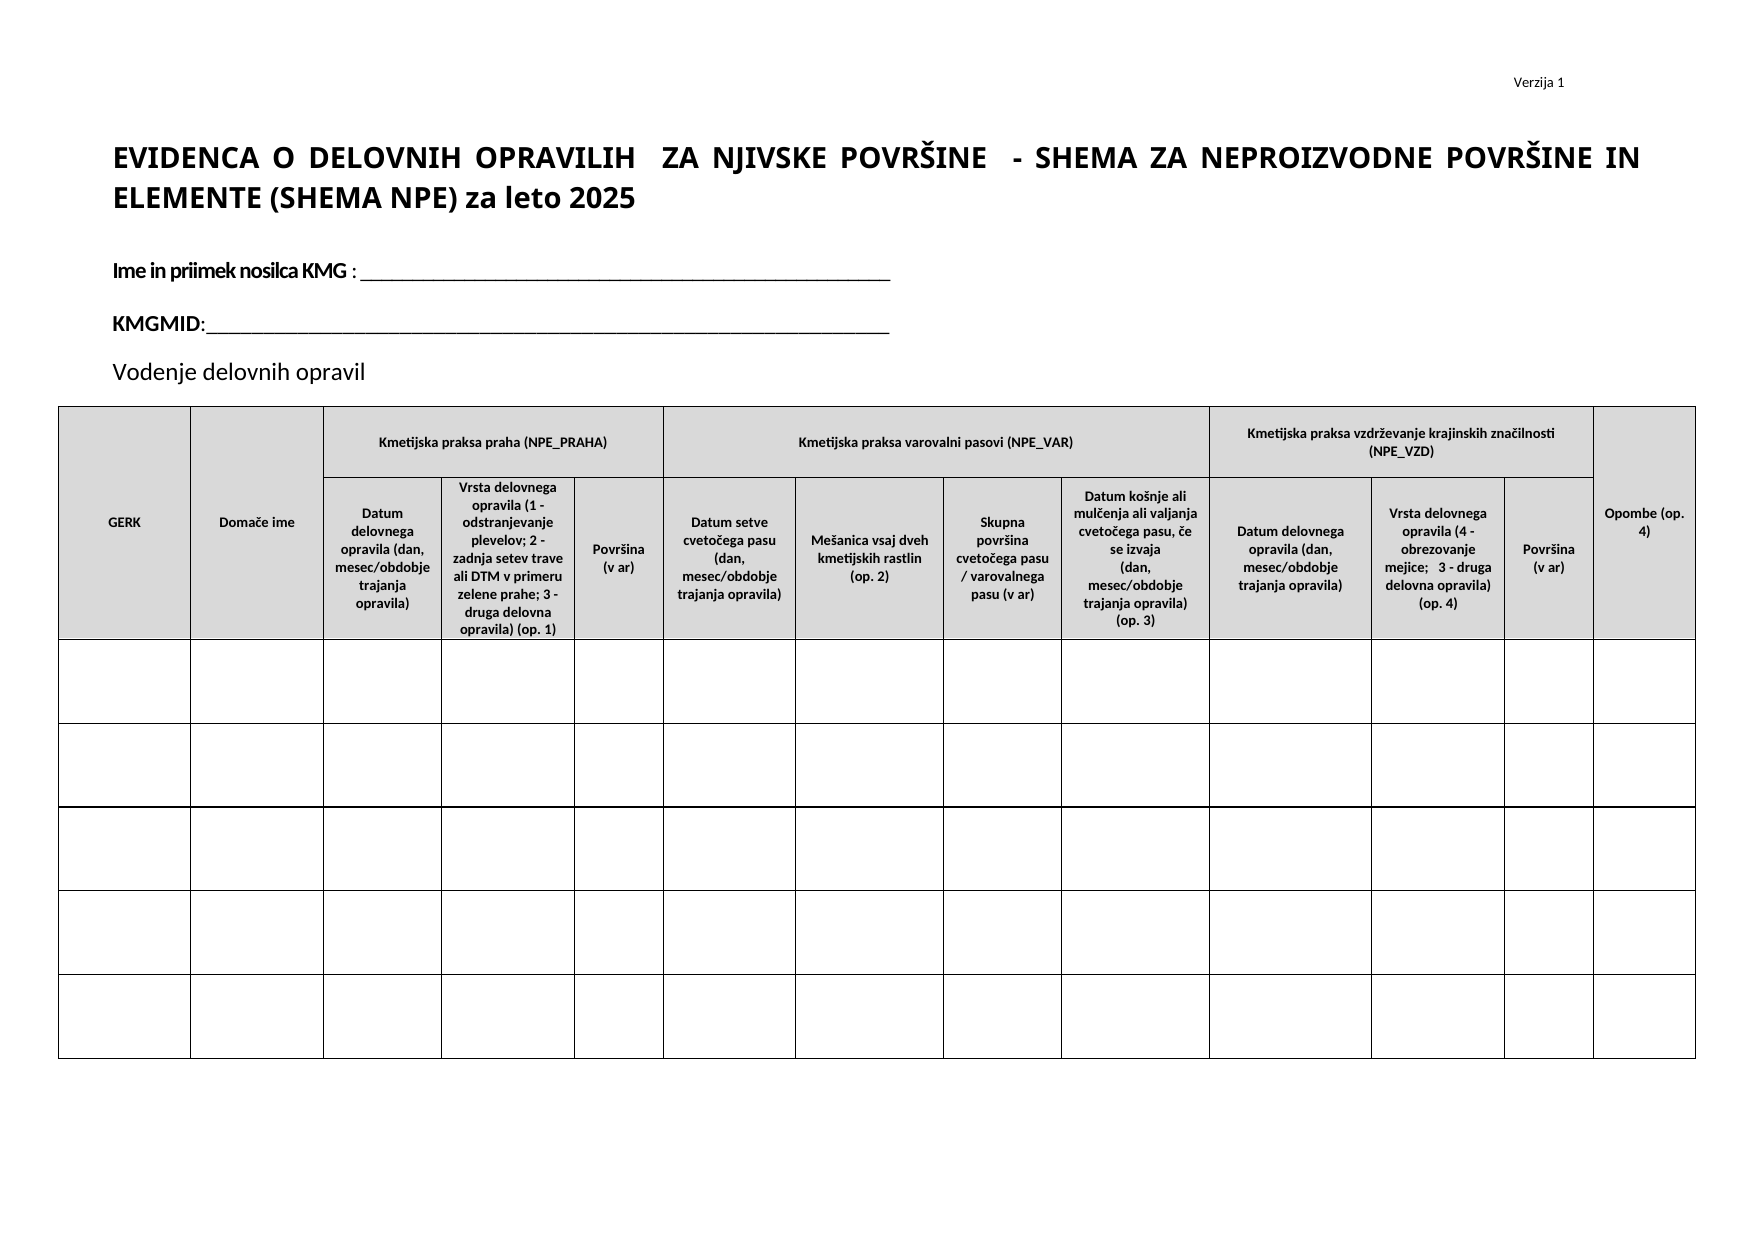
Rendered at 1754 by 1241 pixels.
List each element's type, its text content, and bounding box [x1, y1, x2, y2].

table_cell [944, 891, 1061, 974]
table_cell [575, 808, 663, 890]
table_cell [1210, 640, 1371, 722]
table_cell [796, 808, 943, 890]
table_cell [59, 724, 190, 806]
table_cell Vrsta delovnega opravila (4 - obrezovanje mejice; 3 - druga delovna opravila) (op. 4) [1372, 478, 1504, 638]
table_cell [442, 891, 574, 974]
table_cell [944, 724, 1061, 806]
table_cell [1062, 808, 1209, 890]
table_cell [1594, 640, 1695, 722]
table_cell [575, 640, 663, 722]
table_cell [575, 891, 663, 974]
table_cell [324, 808, 441, 890]
table_cell [59, 891, 190, 974]
table_cell [324, 891, 441, 974]
table_cell [1062, 975, 1209, 1058]
table_cell Datum delovnega opravila (dan, mesec/obdobje trajanja opravila) [324, 478, 441, 638]
table_cell [1372, 808, 1504, 890]
table_header Domače ime [191, 407, 323, 638]
table_cell Površina (v ar) [575, 478, 663, 638]
table_cell Datum delovnega opravila (dan, mesec/obdobje trajanja opravila) [1210, 478, 1371, 638]
table_header Kmetijska praksa varovalni pasovi (NPE_VAR) [664, 407, 1209, 477]
table_cell [1372, 975, 1504, 1058]
table_cell [1594, 808, 1695, 890]
table_cell [191, 808, 323, 890]
table_cell [442, 640, 574, 722]
table_cell [1505, 724, 1593, 806]
table_cell [324, 975, 441, 1058]
table_cell [1210, 891, 1371, 974]
table_cell Vrsta delovnega opravila (1 - odstranjevanje plevelov; 2 - zadnja setev trave ali DTM v primeru zelene prahe; 3 - druga delovna opravila) (op. 1) [442, 478, 574, 638]
table_cell [664, 640, 795, 722]
table_cell [575, 724, 663, 806]
table_cell [1210, 975, 1371, 1058]
table_cell [324, 640, 441, 722]
table_header Kmetijska praksa praha (NPE_PRAHA) [324, 407, 663, 477]
table_cell [1062, 724, 1209, 806]
table_cell [442, 808, 574, 890]
table_cell Skupna površina cvetočega pasu / varovalnega pasu (v ar) [944, 478, 1061, 638]
table_cell [1505, 975, 1593, 1058]
table_cell [1505, 640, 1593, 722]
table_cell [1372, 724, 1504, 806]
table_cell [1210, 808, 1371, 890]
table_cell [1505, 891, 1593, 974]
table_cell [664, 808, 795, 890]
table_cell [664, 975, 795, 1058]
table_cell Površina (v ar) [1505, 478, 1593, 638]
table_cell [442, 975, 574, 1058]
table_header Kmetijska praksa vzdrževanje krajinskih značilnosti (NPE_VZD) [1210, 407, 1593, 477]
table_cell [1062, 640, 1209, 722]
title Ime in priimek nosilca KMG : ___________________________________________________ [112, 256, 1642, 284]
text KMGMID:____________________________________________________________ [112, 309, 1642, 337]
table_cell [442, 724, 574, 806]
table_cell Datum košnje ali mulčenja ali valjanja cvetočega pasu, če se izvaja (dan, mesec/obdobje trajanja opravila) (op. 3) [1062, 478, 1209, 638]
table_cell Mešanica vsaj dveh kmetijskih rastlin (op. 2) [796, 478, 943, 638]
table_cell [59, 808, 190, 890]
title EVIDENCA O DELOVNIH OPRAVILIH ZA NJIVSKE POVRŠINE - SHEMA ZA NEPROIZVODNE POVRŠINE IN ELEMENTE (SHEMA NPE) za leto 2025 [112, 137, 1642, 217]
table_cell [1372, 640, 1504, 722]
table_cell [1594, 975, 1695, 1058]
table_cell [664, 891, 795, 974]
table_cell [191, 891, 323, 974]
table_cell [191, 975, 323, 1058]
table_cell [796, 640, 943, 722]
table_cell [1062, 891, 1209, 974]
table_cell [575, 975, 663, 1058]
table_cell [1594, 891, 1695, 974]
table_cell [324, 724, 441, 806]
table_cell [1505, 808, 1593, 890]
table_header Opombe (op. 4) [1594, 407, 1695, 638]
table_cell [944, 808, 1061, 890]
table_header GERK [59, 407, 190, 638]
table_cell [191, 640, 323, 722]
table_cell [944, 640, 1061, 722]
table_cell [1210, 724, 1371, 806]
table_cell [1372, 891, 1504, 974]
text Vodenje delovnih opravil [112, 356, 1642, 387]
table_cell [191, 724, 323, 806]
table_cell [796, 891, 943, 974]
table_cell [664, 724, 795, 806]
table_cell [796, 724, 943, 806]
table_cell [1594, 724, 1695, 806]
table_cell [59, 640, 190, 722]
table_cell [796, 975, 943, 1058]
table_cell [59, 975, 190, 1058]
table_cell [944, 975, 1061, 1058]
table_cell Datum setve cvetočega pasu (dan, mesec/obdobje trajanja opravila) [664, 478, 795, 638]
